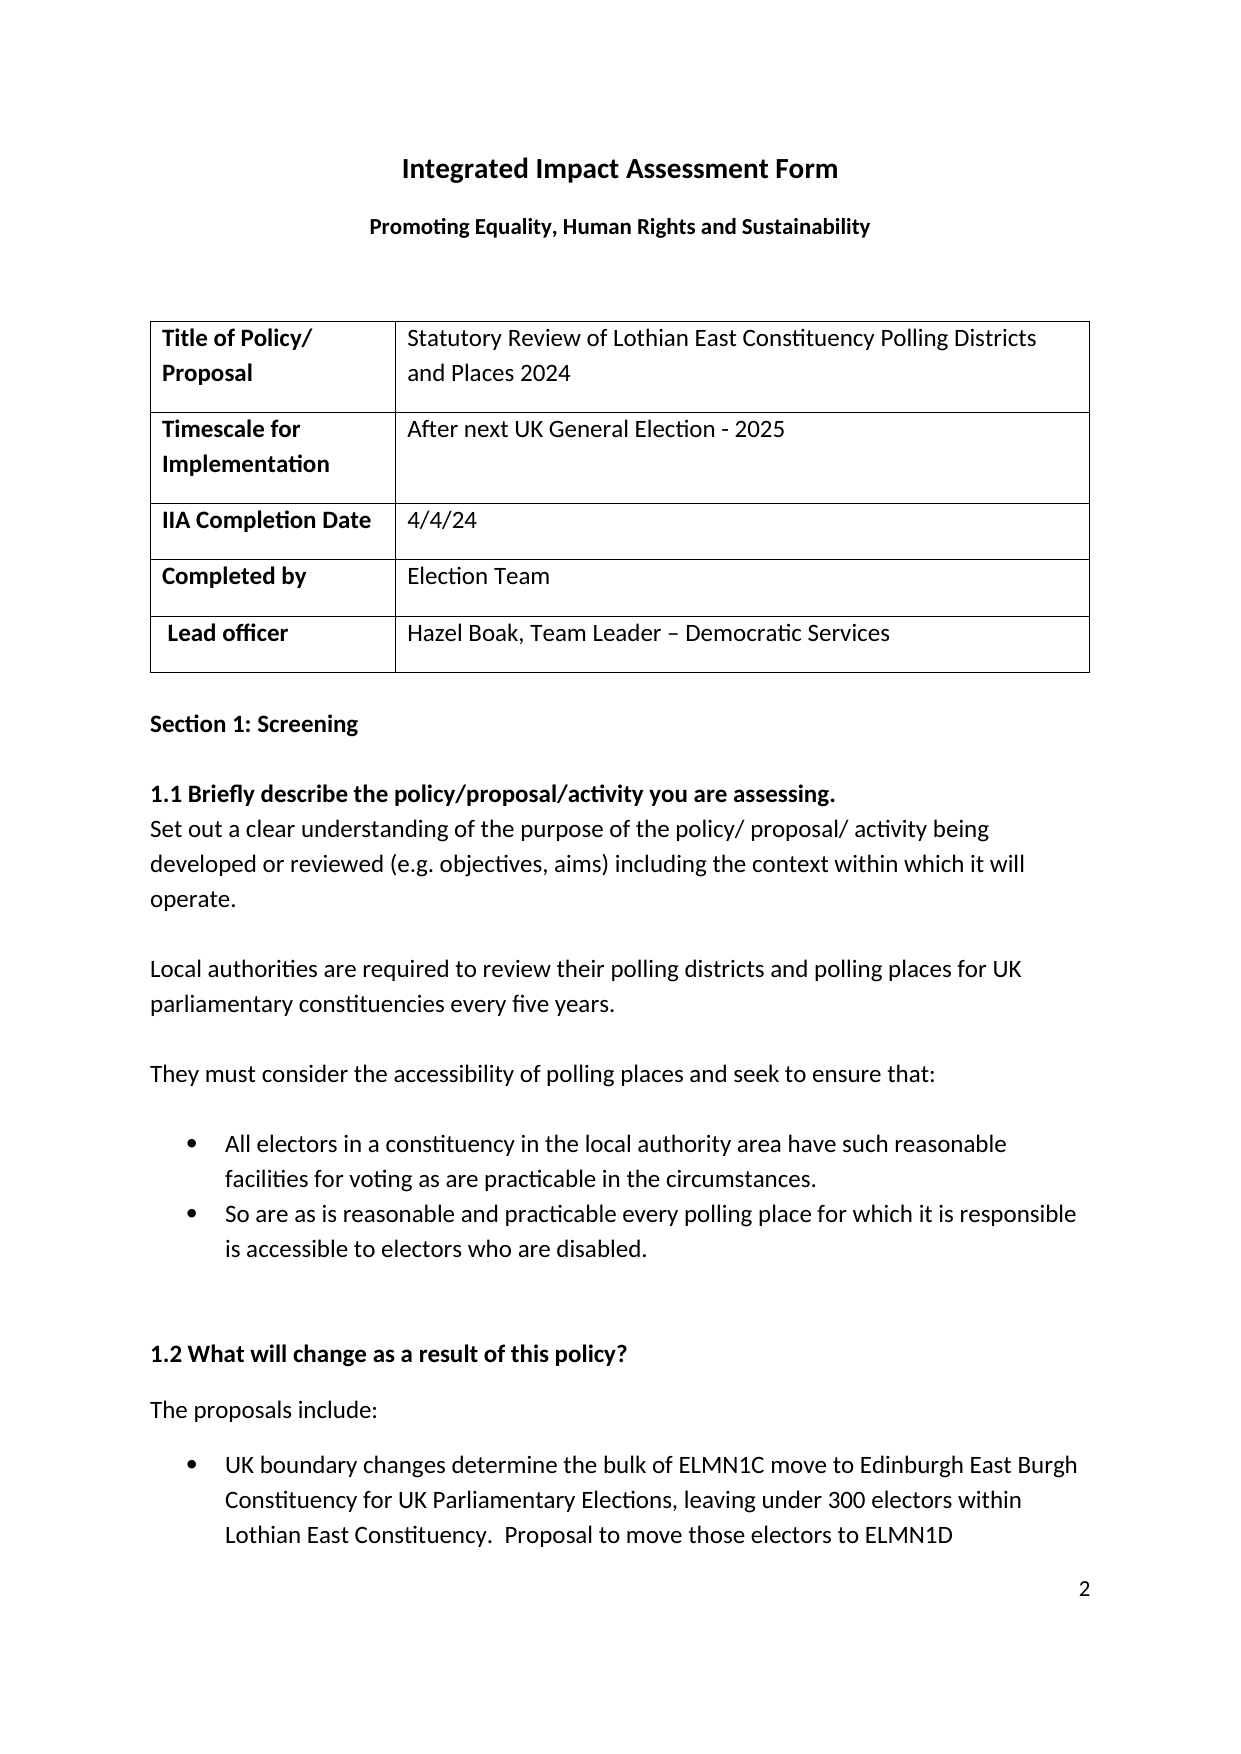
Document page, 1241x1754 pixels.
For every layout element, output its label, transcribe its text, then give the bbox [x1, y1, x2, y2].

list All electors in a constituency in the local authority area have such reasonable facilities for voting as are practicable in the circumstances. [187, 1128, 1090, 1193]
text Promoting Equality, Human Rights and Sustainability [150, 212, 1090, 240]
list Set out a clear understanding of the purpose of the policy/ proposal/ activity being developed or reviewed (e.g. objectives, aims) including the context within which it will operate. [150, 813, 1090, 913]
table_header Title of Policy/ Proposal [151, 322, 395, 412]
table_cell Timescale for Implementation [151, 413, 395, 503]
list Section 1: Screening [150, 708, 1090, 738]
table_cell After next UK General Election - 2025 [396, 413, 1089, 503]
list UK boundary changes determine the bulk of ELMN1C move to Edinburgh East Burgh Constituency for UK Parliamentary Elections, leaving under 300 electors within Lothian East Constituency. Proposal to move those electors to ELMN1D [187, 1449, 1090, 1550]
list Local authorities are required to review their polling districts and polling places for UK parliamentary constituencies every five years. [150, 953, 1090, 1018]
list They must consider the accessibility of polling places and seek to ensure that: [150, 1058, 1090, 1088]
text The proposals include: [150, 1394, 1090, 1424]
table_cell 4/4/24 [396, 504, 1089, 559]
table_cell Hazel Boak, Team Leader – Democratic Services [396, 617, 1089, 672]
list So are as is reasonable and practicable every polling place for which it is responsible is accessible to electors who are disabled. [187, 1198, 1090, 1263]
list 1.1 Briefly describe the policy/proposal/activity you are assessing. [150, 778, 1090, 808]
table_header Statutory Review of Lothian East Constituency Polling Districts and Places 2024 [396, 322, 1089, 412]
list Integrated Impact Assessment Form [150, 150, 1090, 186]
table_cell Completed by [151, 560, 395, 616]
list What will change as a result of this policy? [150, 1338, 1090, 1368]
table_cell Election Team [396, 560, 1089, 616]
table_cell Lead officer [151, 617, 395, 672]
table_cell IIA Completion Date [151, 504, 395, 559]
